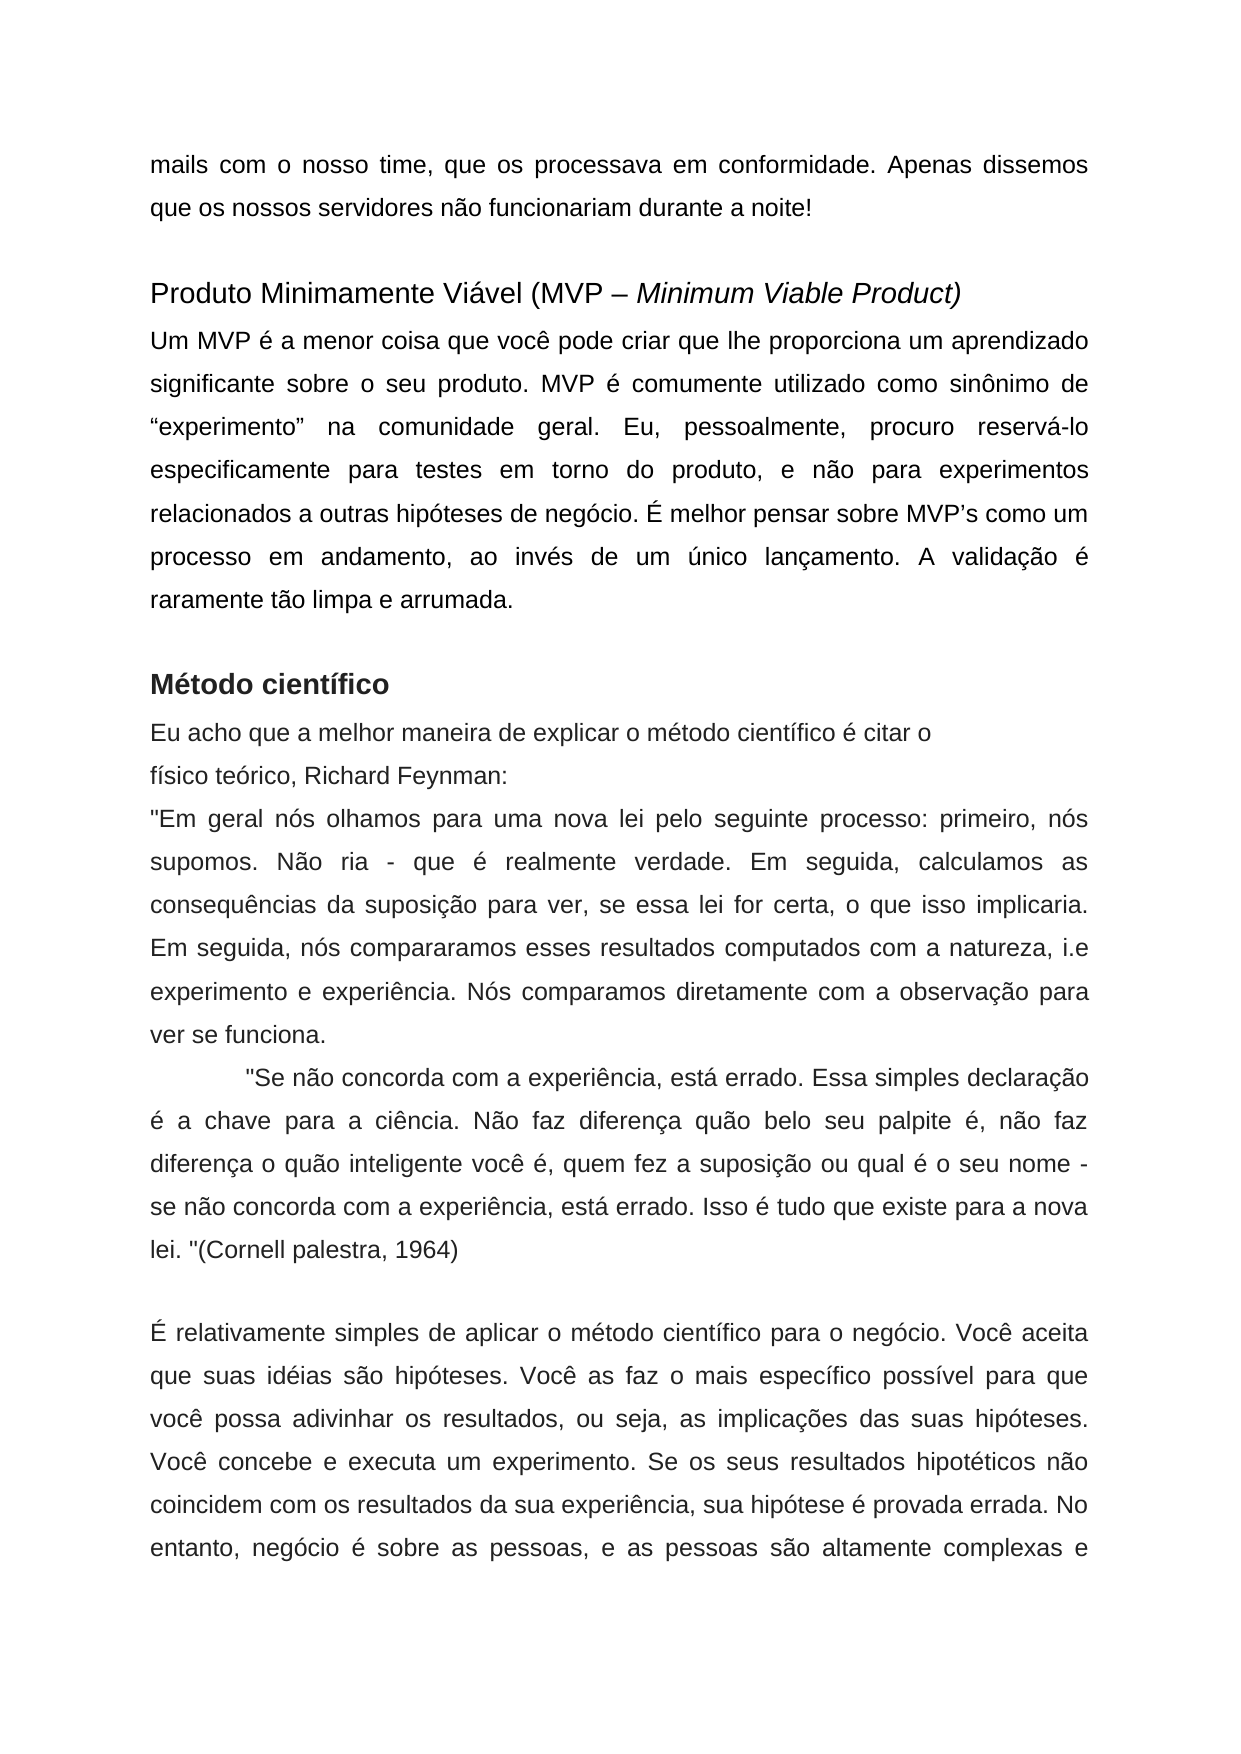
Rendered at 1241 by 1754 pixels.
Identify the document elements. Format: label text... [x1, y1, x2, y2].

text Eu acho que a melhor maneira de explicar o método científico é citar o [150, 718, 1090, 746]
text Método científico [150, 667, 1090, 701]
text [150, 1318, 1090, 1562]
text "Em geral nós olhamos para uma nova lei pelo seguinte processo: primeiro, nós supomos. Não ria - que é realmente verdade. Em seguida, calculamos as consequências da suposição para ver, se essa lei for certa, o que isso implicaria. Em seguida, nós compararamos esses resultados computados com a natureza, i.e experimento e experiência. Nós comparamos diretamente com a observação para ver se funciona. [150, 804, 1090, 1048]
text "Se não concorda com a experiência, está errado. Essa simples declaração é a chave para a ciência. Não faz diferença quão belo seu palpite é, não faz diferença o quão inteligente você é, quem fez a suposição ou qual é o seu nome - se não concorda com a experiência, está errado. Isso é tudo que existe para a nova lei. "(Cornell palestra, 1964) [150, 1063, 1090, 1264]
text físico teórico, Richard Feynman: [150, 761, 1090, 789]
text Um MVP é a menor coisa que você pode criar que lhe proporciona um aprendizado significante sobre o seu produto. MVP é comumente utilizado como sinônimo de “experimento” na comunidade geral. Eu, pessoalmente, procuro reservá-lo especificamente para testes em torno do produto, e não para experimentos relacionados a outras hipóteses de negócio. É melhor pensar sobre MVP’s como um processo em andamento, ao invés de um único lançamento. A validação é raramente tão limpa e arrumada. [150, 326, 1090, 613]
text Produto Minimamente Viável (MVP – Minimum Viable Product) [150, 276, 1090, 309]
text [150, 150, 1090, 222]
